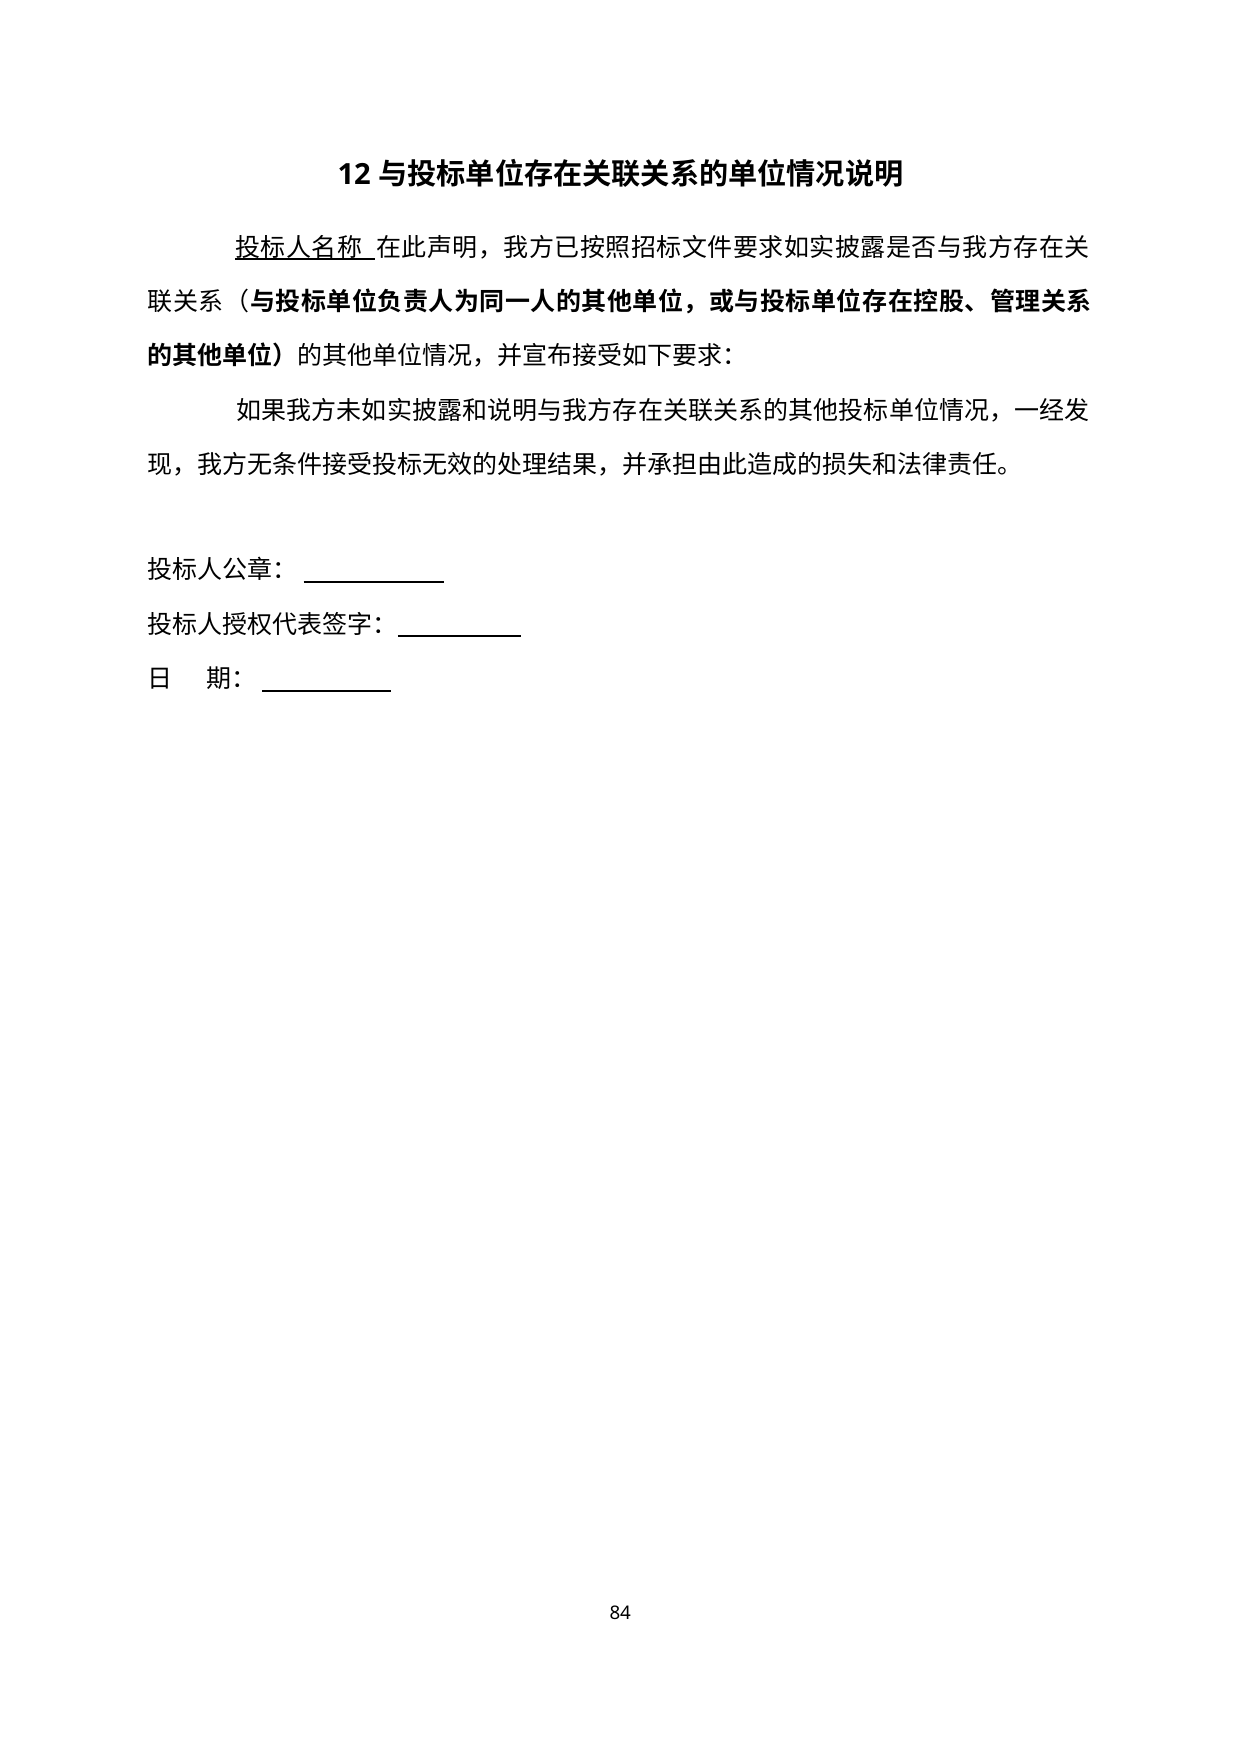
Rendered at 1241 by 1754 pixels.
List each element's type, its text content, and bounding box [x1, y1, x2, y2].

text 投标人授权代表签字： [148, 604, 1092, 641]
text 投标人公章： [148, 550, 1092, 586]
subtitle 12 与投标单位存在关联关系的单位情况说明 [148, 151, 1092, 193]
text 如果我方未如实披露和说明与我方存在关联关系的其他投标单位情况，一经发现，我方无条件接受投标无效的处理结果，并承担由此造成的损失和法律责任。 [148, 390, 1092, 481]
text 投标人名称 在此声明，我方已按照招标文件要求如实披露是否与我方存在关联关系（与投标单位负责人为同一人的其他单位，或与投标单位存在控股、管理关系的其他单位）的其他单位情况，并宣布接受如下要求： [148, 227, 1092, 372]
text 日 期： [148, 659, 1092, 695]
